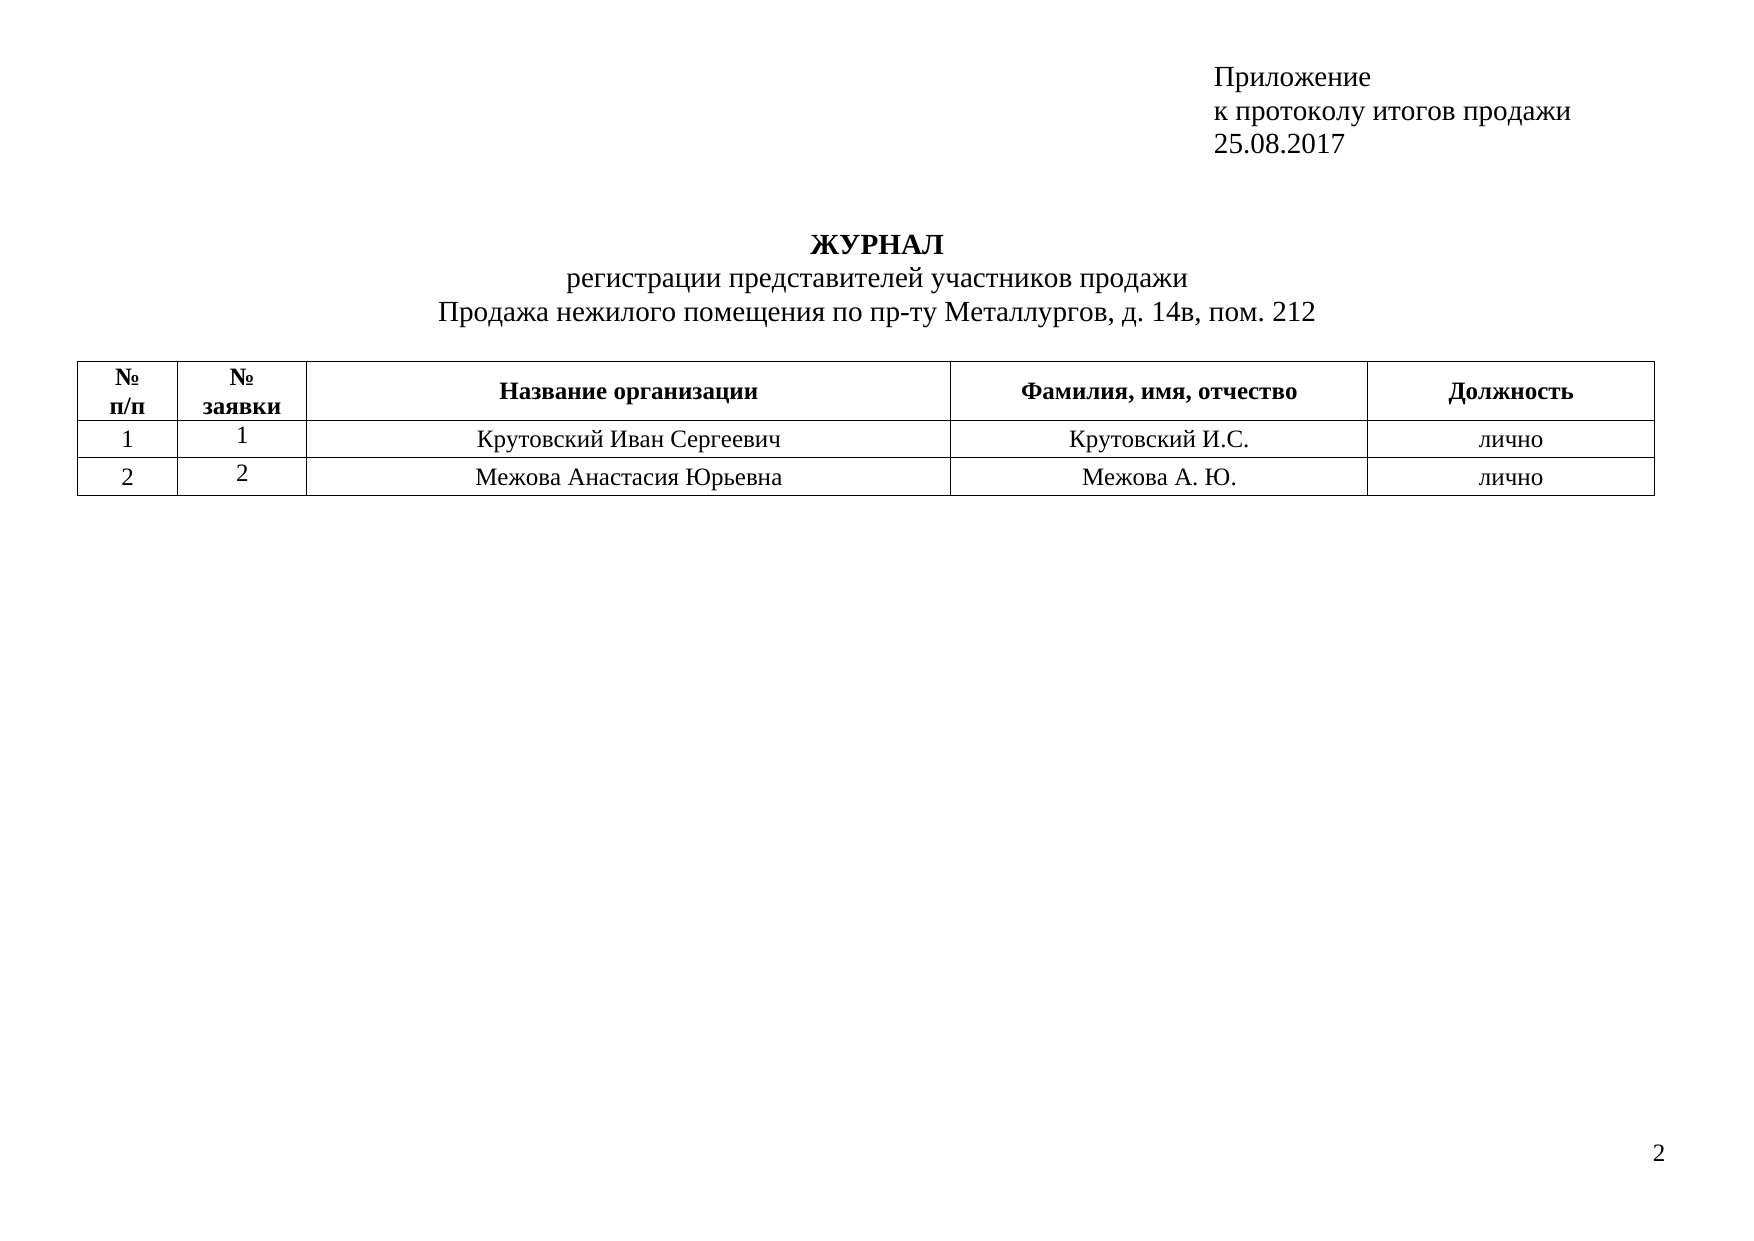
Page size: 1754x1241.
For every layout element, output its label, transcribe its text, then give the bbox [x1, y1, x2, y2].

text ЖУРНАЛ [89, 227, 1665, 260]
table_cell 1 [78, 421, 177, 457]
table_header № заявки [178, 362, 306, 419]
table_cell 2 [78, 458, 177, 495]
table_cell лично [1368, 421, 1654, 457]
table_header № п/п [78, 362, 177, 419]
table_cell Крутовский И.С. [951, 421, 1367, 457]
table_header Фамилия, имя, отчество [951, 362, 1367, 419]
text 25.08.2017 [89, 126, 1665, 160]
table_cell Крутовский Иван Сергеевич [307, 421, 950, 457]
table_header Должность [1368, 362, 1654, 419]
text Приложение [1214, 59, 1665, 93]
table_cell 2 [178, 458, 306, 495]
table_cell лично [1368, 458, 1654, 495]
text Продажа нежилого помещения по пр-ту Металлургов, д. 14в, пом. 212 [89, 294, 1665, 327]
text к протоколу итогов продажи [1214, 93, 1665, 126]
table_cell 1 [178, 421, 306, 457]
text регистрации представителей участников продажи [89, 260, 1665, 294]
table_header Название организации [307, 362, 950, 419]
table_cell Межова Анастасия Юрьевна [307, 458, 950, 495]
table_cell Межова А. Ю. [951, 458, 1367, 495]
